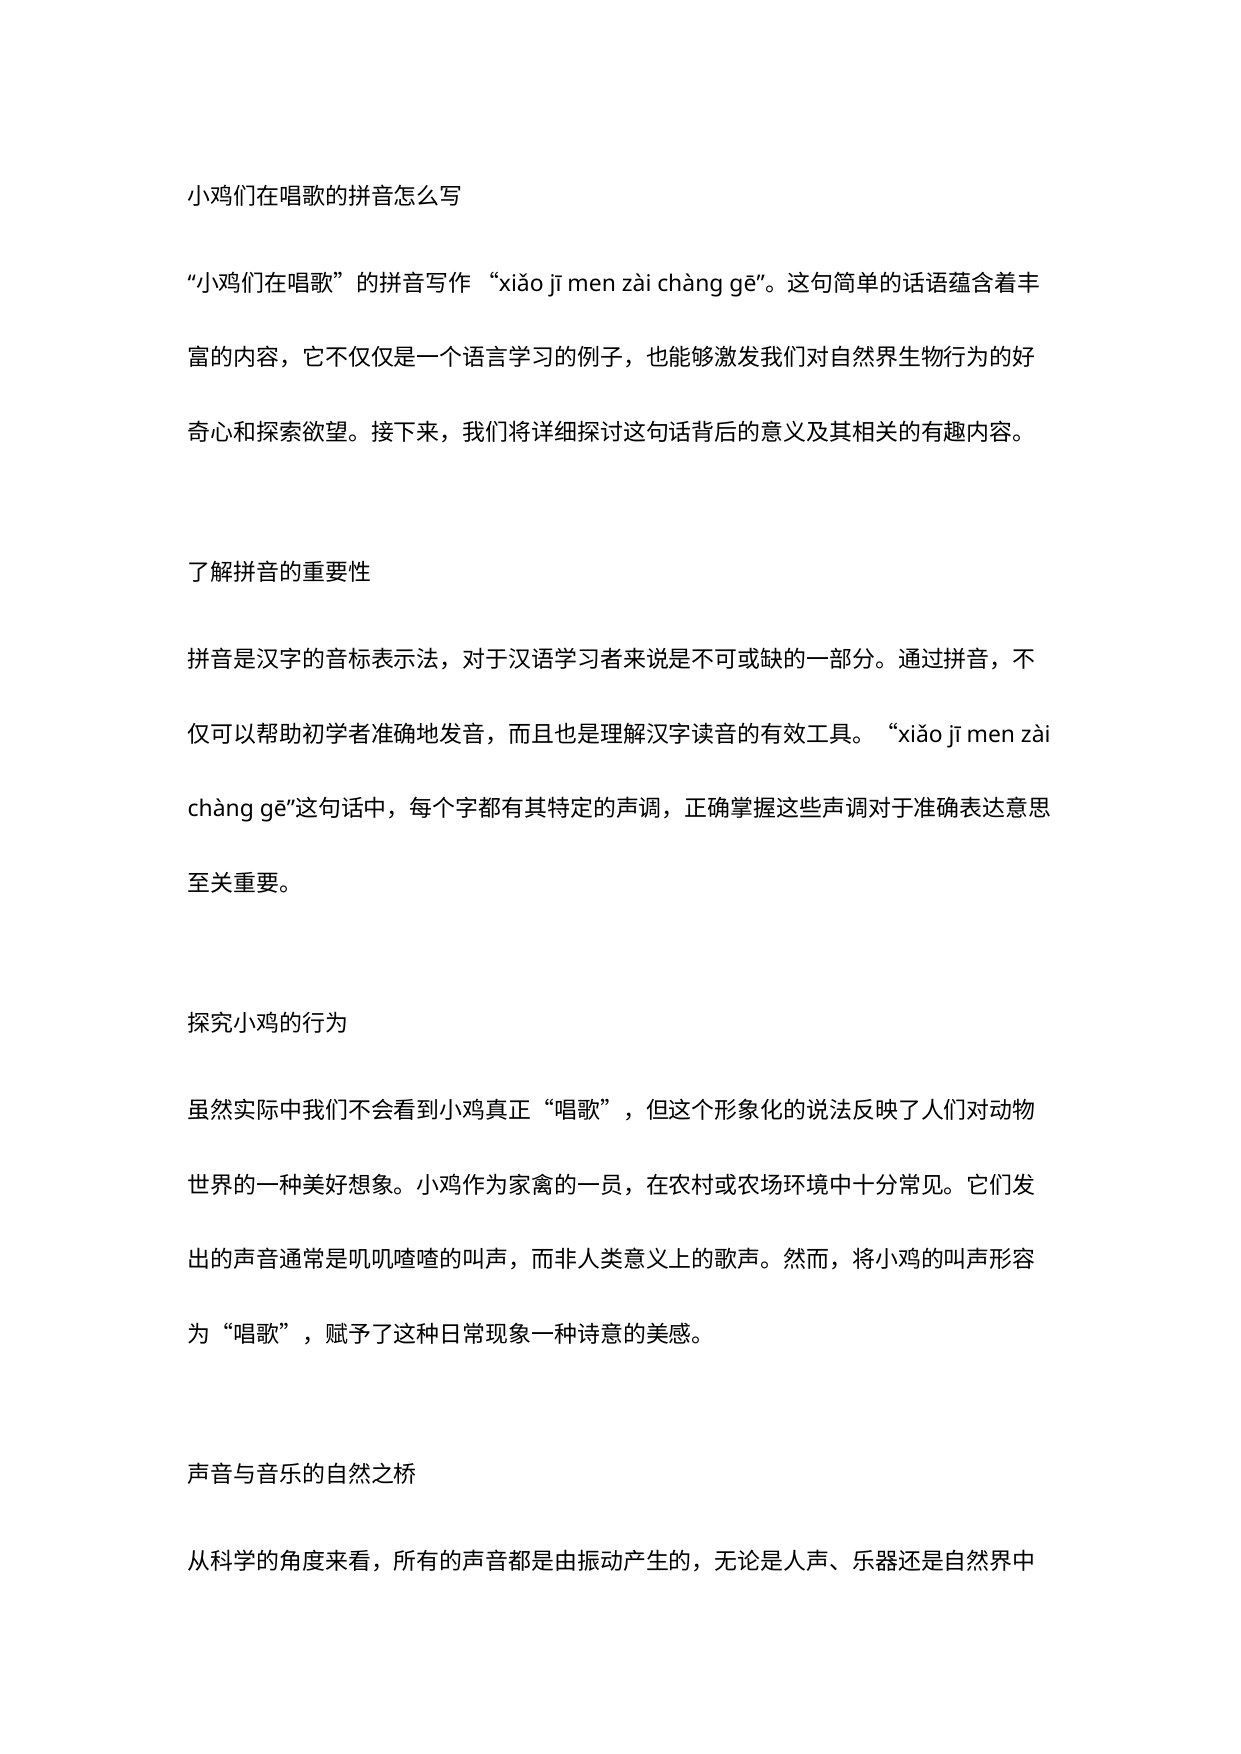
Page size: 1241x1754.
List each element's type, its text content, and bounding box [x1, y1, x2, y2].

text 小鸡们在唱歌的拼音怎么写 [187, 162, 1053, 227]
text 虽然实际中我们不会看到小鸡真正“唱歌”，但这个形象化的说法反映了人们对动物世界的一种美好想象。小鸡作为家禽的一员，在农村或农场环境中十分常见。它们发出的声音通常是叽叽喳喳的叫声，而非人类意义上的歌声。然而，将小鸡的叫声形容为“唱歌”，赋予了这种日常现象一种诗意的美感。 [187, 1076, 1053, 1365]
text 探究小鸡的行为 [187, 989, 1053, 1054]
text 拼音是汉字的音标表示法，对于汉语学习者来说是不可或缺的一部分。通过拼音，不仅可以帮助初学者准确地发音，而且也是理解汉字读音的有效工具。“xiǎo jī men zài chàng gē”这句话中，每个字都有其特定的声调，正确掌握这些声调对于准确表达意思至关重要。 [187, 625, 1053, 914]
text 声音与音乐的自然之桥 [187, 1440, 1053, 1505]
text “小鸡们在唱歌”的拼音写作 “xiǎo jī men zài chàng gē”。这句简单的话语蕴含着丰富的内容，它不仅仅是一个语言学习的例子，也能够激发我们对自然界生物行为的好奇心和探索欲望。接下来，我们将详细探讨这句话背后的意义及其相关的有趣内容。 [187, 248, 1053, 463]
text 了解拼音的重要性 [187, 538, 1053, 603]
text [187, 1527, 1053, 1592]
